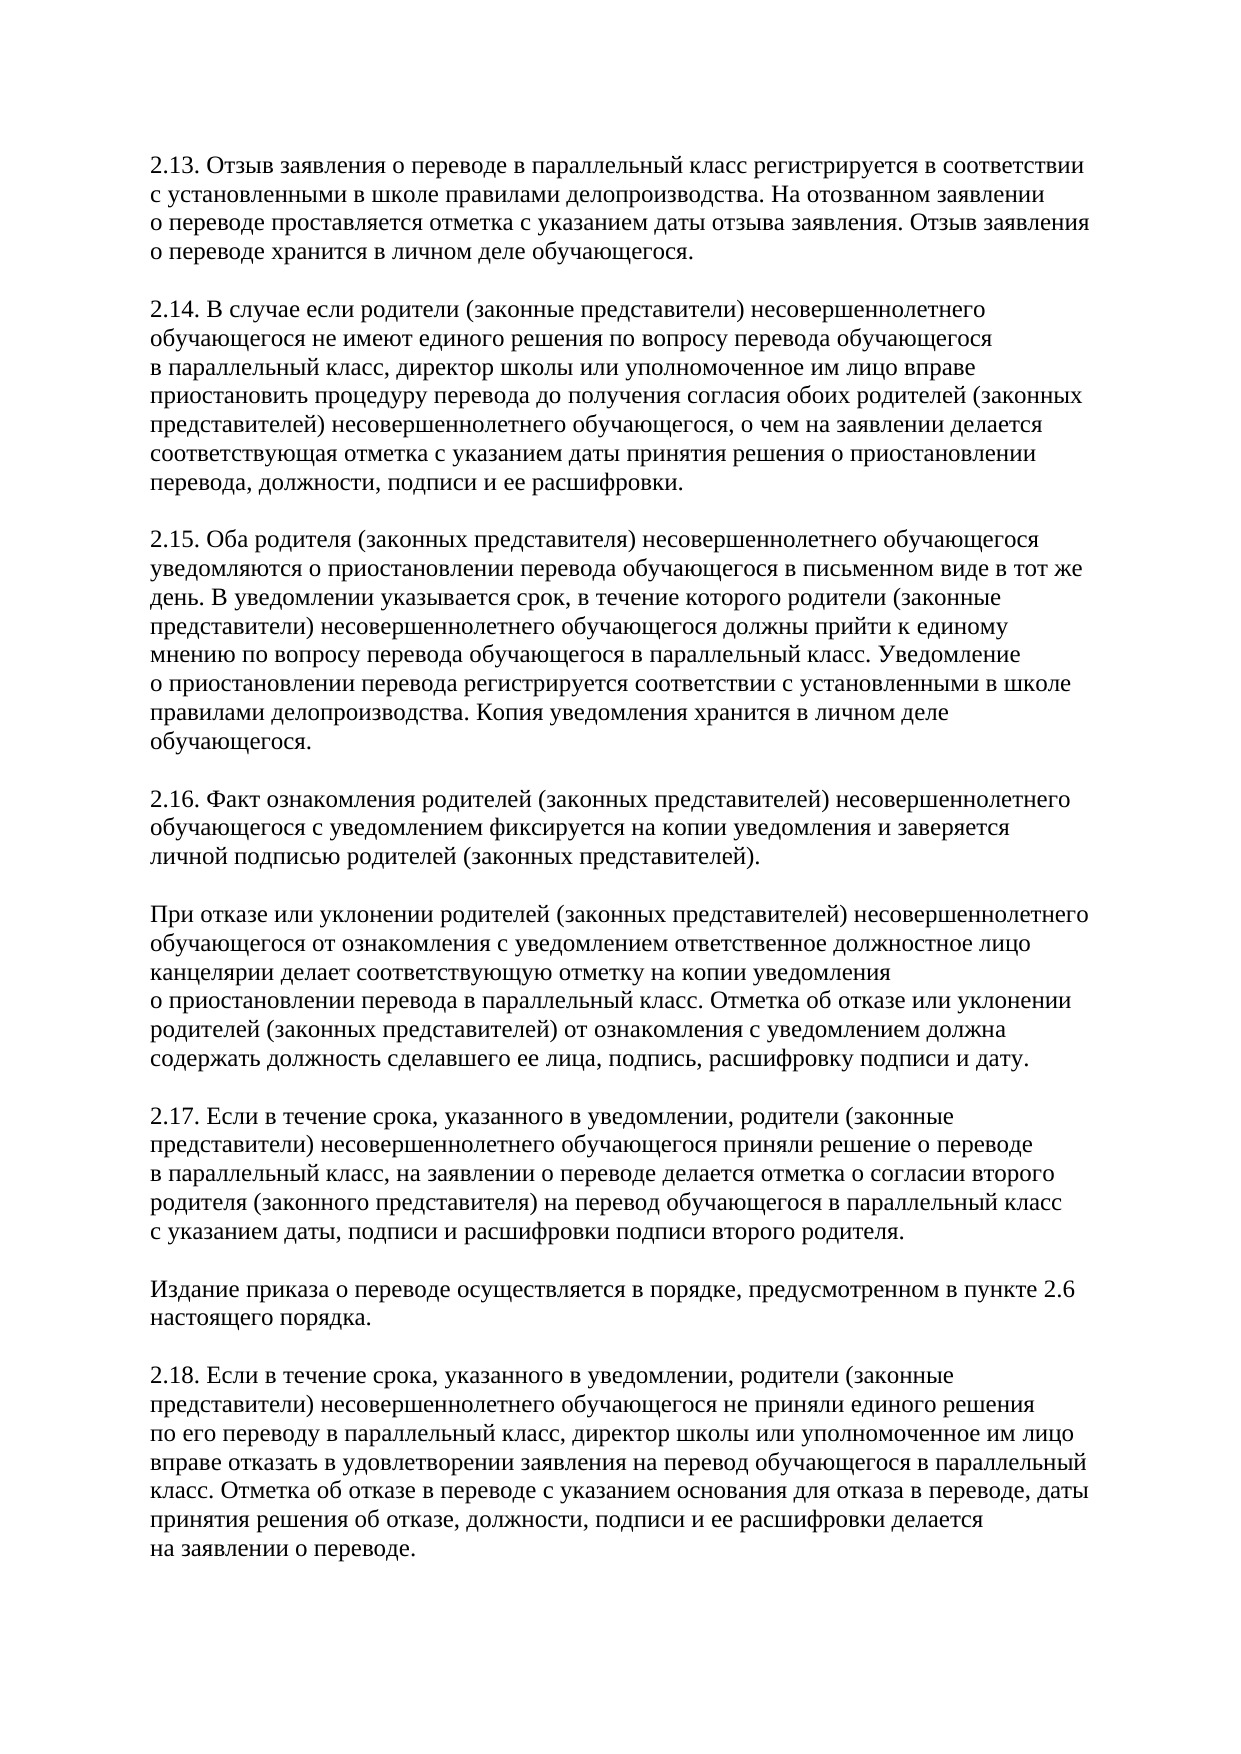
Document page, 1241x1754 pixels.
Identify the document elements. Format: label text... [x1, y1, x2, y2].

text 2.17. Если в течение срока, указанного в уведомлении, родители (законные представители) несовершеннолетнего обучающегося приняли решение о переводе в параллельный класс, на заявлении о переводе делается отметка о согласии второго родителя (законного представителя) на перевод обучающегося в параллельный класс с указанием даты, подписи и расшифровки подписи второго родителя. [150, 1101, 1090, 1244]
text 2.14. В случае если родители (законные представители) несовершеннолетнего обучающегося не имеют единого решения по вопросу перевода обучающегося в параллельный класс, директор школы или уполномоченное им лицо вправе приостановить процедуру перевода до получения согласия обоих родителей (законных представителей) несовершеннолетнего обучающегося, о чем на заявлении делается соответствующая отметка с указанием даты принятия решения о приостановлении перевода, должности, подписи и ее расшифровки. [150, 294, 1090, 495]
text Издание приказа о переводе осуществляется в порядке, предусмотренном в пункте 2.6 настоящего порядка. [150, 1274, 1090, 1331]
text 2.15. Оба родителя (законных представителя) несовершеннолетнего обучающегося уведомляются о приостановлении перевода обучающегося в письменном виде в тот же день. В уведомлении указывается срок, в течение которого родители (законные представители) несовершеннолетнего обучающегося должны прийти к единому мнению по вопросу перевода обучающегося в параллельный класс. Уведомление о приостановлении перевода регистрируется соответствии с установленными в школе правилами делопроизводства. Копия уведомления хранится в личном деле обучающегося. [150, 524, 1090, 754]
text При отказе или уклонении родителей (законных представителей) несовершеннолетнего обучающегося от ознакомления с уведомлением ответственное должностное лицо канцелярии делает соответствующую отметку на копии уведомления о приостановлении перевода в параллельный класс. Отметка об отказе или уклонении родителей (законных представителей) от ознакомления с уведомлением должна содержать должность сделавшего ее лица, подпись, расшифровку подписи и дату. [150, 899, 1090, 1072]
text 2.13. Отзыв заявления о переводе в параллельный класс регистрируется в соответствии с установленными в школе правилами делопроизводства. На отозванном заявлении о переводе проставляется отметка с указанием даты отзыва заявления. Отзыв заявления о переводе хранится в личном деле обучающегося. [150, 150, 1090, 265]
text 2.16. Факт ознакомления родителей (законных представителей) несовершеннолетнего обучающегося с уведомлением фиксируется на копии уведомления и заверяется личной подписью родителей (законных представителей). [150, 784, 1090, 870]
text 2.18. Если в течение срока, указанного в уведомлении, родители (законные представители) несовершеннолетнего обучающегося не приняли единого решения по его переводу в параллельный класс, директор школы или уполномоченное им лицо вправе отказать в удовлетворении заявления на перевод обучающегося в параллельный класс. Отметка об отказе в переводе с указанием основания для отказа в переводе, даты принятия решения об отказе, должности, подписи и ее расшифровки делается на заявлении о переводе. [150, 1360, 1090, 1562]
